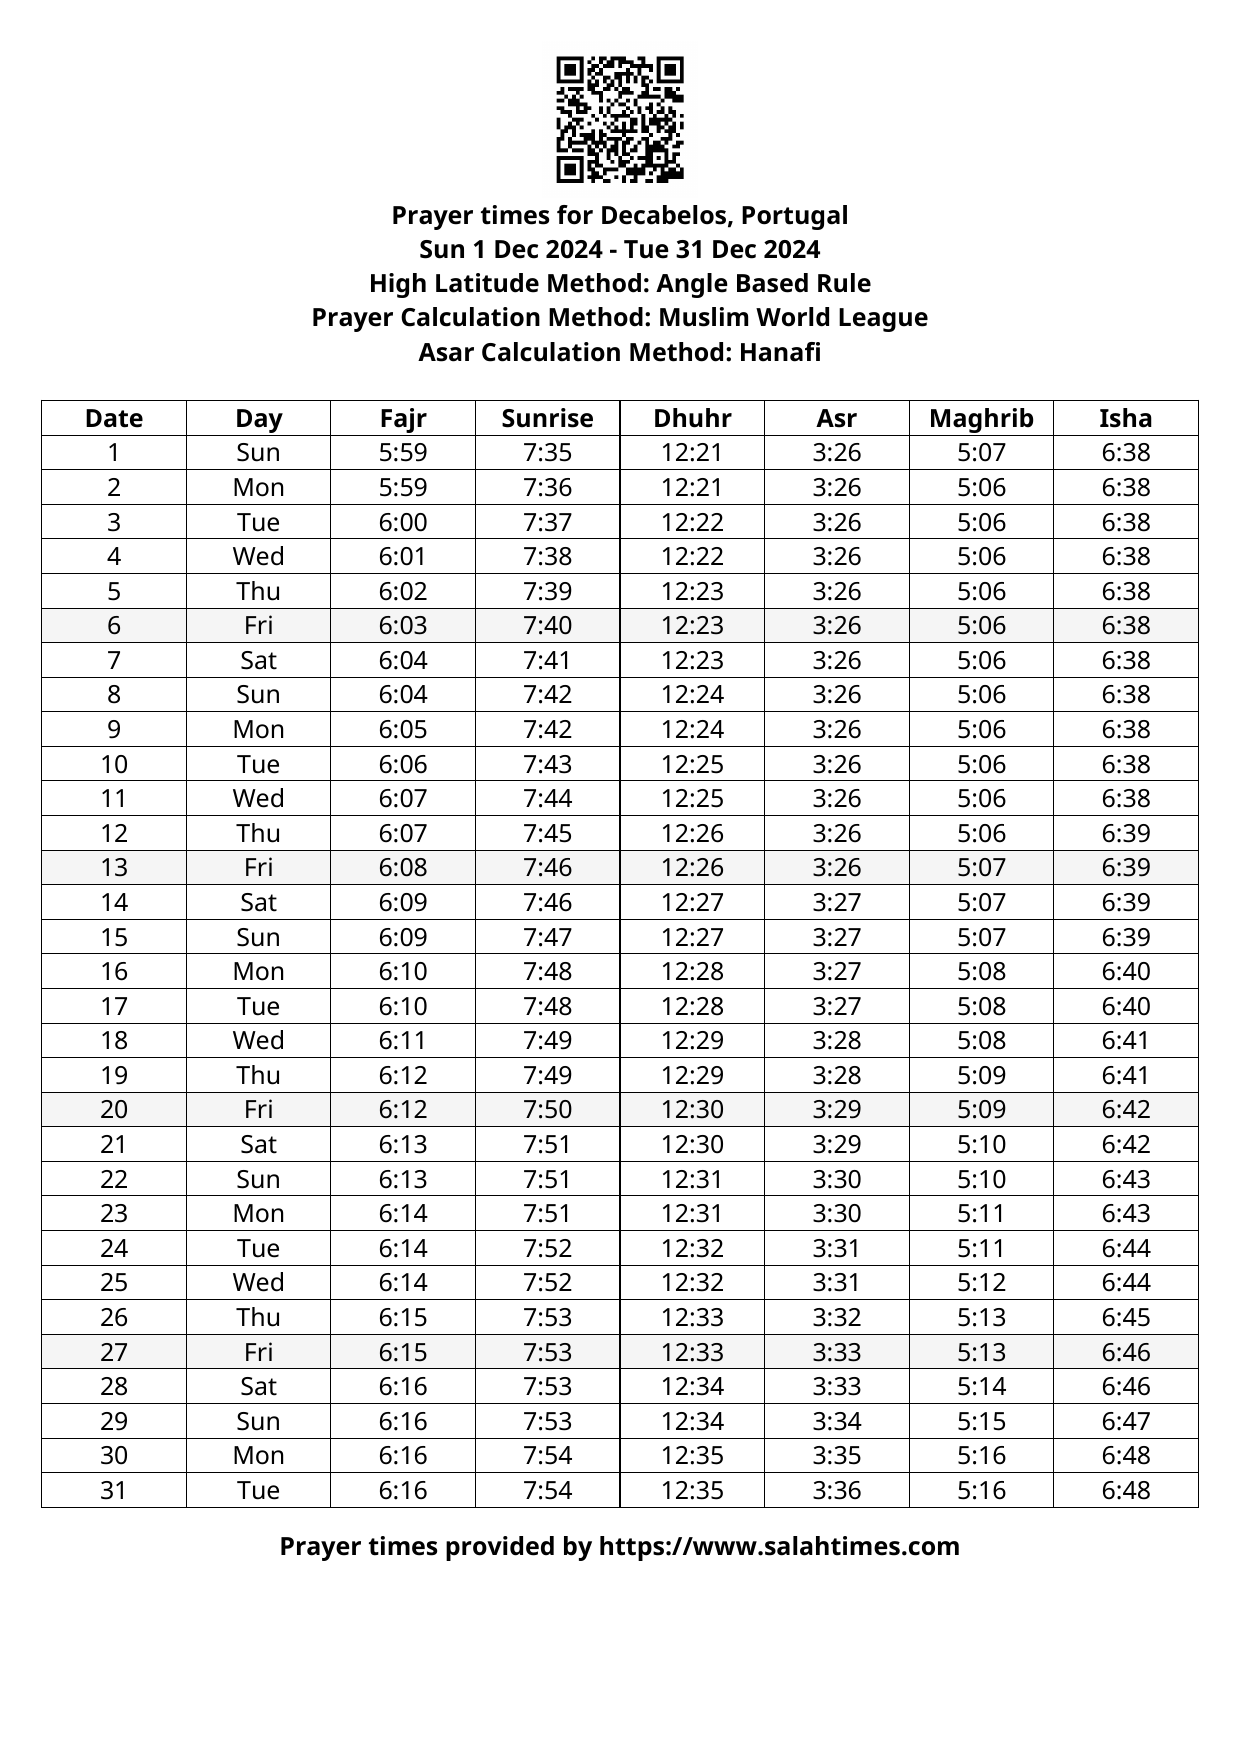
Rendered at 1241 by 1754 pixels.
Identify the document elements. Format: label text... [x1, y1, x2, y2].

table_header Asr [765, 401, 909, 434]
table_cell 12:25 [621, 781, 764, 815]
table_cell 5:11 [910, 1231, 1053, 1264]
table_cell Mon [187, 712, 330, 746]
table_cell 3:31 [765, 1231, 909, 1264]
table_cell Sun [187, 678, 330, 711]
text Prayer Calculation Method: Muslim World League [42, 300, 1198, 334]
text Sun 1 Dec 2024 - Tue 31 Dec 2024 [42, 232, 1198, 266]
table_cell 7:51 [476, 1162, 619, 1195]
table_cell 12:26 [621, 816, 764, 849]
text Prayer times for Decabelos, Portugal [42, 198, 1198, 232]
table_cell 27 [42, 1335, 186, 1368]
table_cell 12:21 [621, 436, 764, 469]
table_cell 7:53 [476, 1335, 619, 1368]
table_cell 5:06 [910, 712, 1053, 746]
table_cell 6:03 [331, 609, 475, 642]
table_cell Fri [187, 1093, 330, 1126]
table_cell 7:53 [476, 1300, 619, 1334]
table_cell 6 [42, 609, 186, 642]
table_cell 7:36 [476, 470, 619, 504]
table_cell Fri [187, 1335, 330, 1368]
table_cell 6:11 [331, 1024, 475, 1057]
table_cell 3:28 [765, 1058, 909, 1092]
table_cell 23 [42, 1196, 186, 1230]
table_cell Mon [187, 1196, 330, 1230]
table_cell 31 [42, 1473, 186, 1507]
table_cell 7:52 [476, 1266, 619, 1299]
table_cell 6:16 [331, 1369, 475, 1403]
table_cell 6:38 [1054, 505, 1198, 538]
table_cell 5:09 [910, 1093, 1053, 1126]
table_cell 3:33 [765, 1369, 909, 1403]
table_cell 6:43 [1054, 1162, 1198, 1195]
table_cell 4 [42, 539, 186, 573]
table_cell Tue [187, 747, 330, 780]
table_cell 17 [42, 989, 186, 1022]
table_cell 5:59 [331, 436, 475, 469]
table_cell Thu [187, 816, 330, 849]
table_cell 3:26 [765, 678, 909, 711]
table_cell 6:39 [1054, 920, 1198, 953]
table_cell 6:08 [331, 851, 475, 884]
table_cell 2 [42, 470, 186, 504]
table_cell 6:07 [331, 816, 475, 849]
table_header Isha [1054, 401, 1198, 434]
table_cell 3:31 [765, 1266, 909, 1299]
table_cell 6:15 [331, 1335, 475, 1368]
table_cell Sun [187, 436, 330, 469]
table_cell 7:46 [476, 851, 619, 884]
table_cell 3:26 [765, 851, 909, 884]
text High Latitude Method: Angle Based Rule [42, 266, 1198, 300]
table_cell 5:13 [910, 1300, 1053, 1334]
table_header Fajr [331, 401, 475, 434]
table_cell 3:29 [765, 1093, 909, 1126]
table_cell 6:10 [331, 954, 475, 988]
table_cell 10 [42, 747, 186, 780]
table_cell 7:39 [476, 574, 619, 607]
table_cell 5:06 [910, 505, 1053, 538]
table_cell 6:13 [331, 1162, 475, 1195]
table_cell 7:47 [476, 920, 619, 953]
table_cell 3:26 [765, 609, 909, 642]
table_cell 7:54 [476, 1439, 619, 1472]
table_cell 12:30 [621, 1127, 764, 1161]
table_cell 6:44 [1054, 1266, 1198, 1299]
table_cell 6:38 [1054, 747, 1198, 780]
table_cell Sat [187, 1369, 330, 1403]
table_cell 7:53 [476, 1369, 619, 1403]
table_cell Fri [187, 851, 330, 884]
table_cell 7:40 [476, 609, 619, 642]
table_cell 7:48 [476, 989, 619, 1022]
table_cell 6:14 [331, 1231, 475, 1264]
table_cell 3:33 [765, 1335, 909, 1368]
table_header Day [187, 401, 330, 434]
table_cell Wed [187, 1266, 330, 1299]
table_cell 6:05 [331, 712, 475, 746]
table_cell 18 [42, 1024, 186, 1057]
table_cell 3:27 [765, 885, 909, 919]
table_cell 5:08 [910, 1024, 1053, 1057]
table_cell 28 [42, 1369, 186, 1403]
table_cell 6:39 [1054, 885, 1198, 919]
table_cell 3:26 [765, 747, 909, 780]
table_cell 12:26 [621, 851, 764, 884]
table_cell 12:35 [621, 1439, 764, 1472]
table_cell 3:26 [765, 643, 909, 677]
table_cell 5:10 [910, 1127, 1053, 1161]
table_cell 7:48 [476, 954, 619, 988]
table_cell 6:38 [1054, 712, 1198, 746]
text Asar Calculation Method: Hanafi [42, 334, 1198, 368]
table_cell 3:30 [765, 1162, 909, 1195]
table_cell 6:44 [1054, 1231, 1198, 1264]
table_cell 12:23 [621, 643, 764, 677]
table_cell 29 [42, 1404, 186, 1437]
table_cell 7:41 [476, 643, 619, 677]
table_cell 7:43 [476, 747, 619, 780]
table_cell 5:07 [910, 885, 1053, 919]
table_cell 5:59 [331, 470, 475, 504]
table_cell 12:32 [621, 1231, 764, 1264]
table_cell 3:26 [765, 816, 909, 849]
table_cell 6:42 [1054, 1093, 1198, 1126]
table_cell 12:34 [621, 1404, 764, 1437]
table_cell 5:15 [910, 1404, 1053, 1437]
table_cell 7:38 [476, 539, 619, 573]
table_cell 6:46 [1054, 1369, 1198, 1403]
table_cell 6:06 [331, 747, 475, 780]
table_cell 6:38 [1054, 781, 1198, 815]
table_cell 6:45 [1054, 1300, 1198, 1334]
table_cell 7:50 [476, 1093, 619, 1126]
table_cell 12:21 [621, 470, 764, 504]
table_cell 6:42 [1054, 1127, 1198, 1161]
table_cell 6:16 [331, 1473, 475, 1507]
table_cell 5:06 [910, 816, 1053, 849]
table_cell 6:38 [1054, 436, 1198, 469]
table_cell 7:46 [476, 885, 619, 919]
table_cell Sun [187, 920, 330, 953]
table_cell 6:14 [331, 1196, 475, 1230]
table_cell 6:02 [331, 574, 475, 607]
table_cell 12:27 [621, 920, 764, 953]
table_cell 30 [42, 1439, 186, 1472]
table_cell 7:51 [476, 1196, 619, 1230]
table_cell 6:39 [1054, 816, 1198, 849]
table_cell 5:10 [910, 1162, 1053, 1195]
table_cell Sun [187, 1404, 330, 1437]
table_cell 7:37 [476, 505, 619, 538]
table_cell 13 [42, 851, 186, 884]
table_cell 22 [42, 1162, 186, 1195]
table_cell 7 [42, 643, 186, 677]
table_cell 6:48 [1054, 1439, 1198, 1472]
table_cell 5:08 [910, 989, 1053, 1022]
table_cell 12:25 [621, 747, 764, 780]
table_cell 5:07 [910, 851, 1053, 884]
table_cell 5 [42, 574, 186, 607]
table_cell 12:28 [621, 954, 764, 988]
table_cell Wed [187, 781, 330, 815]
table_cell 12:24 [621, 712, 764, 746]
table_cell 9 [42, 712, 186, 746]
table_cell 12:32 [621, 1266, 764, 1299]
table_cell Tue [187, 505, 330, 538]
table_cell 12:24 [621, 678, 764, 711]
table_cell 5:16 [910, 1439, 1053, 1472]
table_cell 5:11 [910, 1196, 1053, 1230]
table_cell 7:45 [476, 816, 619, 849]
table_cell 14 [42, 885, 186, 919]
table_cell 20 [42, 1093, 186, 1126]
table_cell 12:34 [621, 1369, 764, 1403]
table_cell 6:38 [1054, 643, 1198, 677]
table_cell 5:06 [910, 539, 1053, 573]
table_cell 5:12 [910, 1266, 1053, 1299]
table_cell 3:34 [765, 1404, 909, 1437]
table_cell 15 [42, 920, 186, 953]
table_cell 12:22 [621, 539, 764, 573]
table_cell 5:06 [910, 470, 1053, 504]
table_cell 6:04 [331, 643, 475, 677]
table_cell 12:28 [621, 989, 764, 1022]
table_cell 3:35 [765, 1439, 909, 1472]
text Prayer times provided by https://www.salahtimes.com [42, 1528, 1198, 1563]
table_cell 3:26 [765, 505, 909, 538]
table_header Date [42, 401, 186, 434]
table_cell Thu [187, 1058, 330, 1092]
table_cell 5:06 [910, 643, 1053, 677]
table_cell 6:12 [331, 1058, 475, 1092]
table_cell 3:26 [765, 781, 909, 815]
table_cell 12 [42, 816, 186, 849]
table_cell 5:08 [910, 954, 1053, 988]
table_cell 7:53 [476, 1404, 619, 1437]
table_cell Fri [187, 609, 330, 642]
table_cell 12:33 [621, 1335, 764, 1368]
table_cell 5:09 [910, 1058, 1053, 1092]
table_cell Sat [187, 885, 330, 919]
table_cell 6:38 [1054, 574, 1198, 607]
table_cell 6:48 [1054, 1473, 1198, 1507]
table_cell 12:31 [621, 1162, 764, 1195]
table_cell 12:29 [621, 1058, 764, 1092]
table_cell Mon [187, 1439, 330, 1472]
table_cell 5:13 [910, 1335, 1053, 1368]
table_cell 12:30 [621, 1093, 764, 1126]
table_cell 6:43 [1054, 1196, 1198, 1230]
table_cell Tue [187, 1231, 330, 1264]
table_cell 25 [42, 1266, 186, 1299]
table_cell 6:46 [1054, 1335, 1198, 1368]
table_cell 6:41 [1054, 1058, 1198, 1092]
table_cell 16 [42, 954, 186, 988]
table_cell 3:29 [765, 1127, 909, 1161]
table_header Sunrise [476, 401, 619, 434]
table_cell 5:06 [910, 678, 1053, 711]
table_cell 6:41 [1054, 1024, 1198, 1057]
table_cell 19 [42, 1058, 186, 1092]
table_cell Mon [187, 470, 330, 504]
table_cell 3:26 [765, 574, 909, 607]
table_cell 6:13 [331, 1127, 475, 1161]
table_cell Sun [187, 1162, 330, 1195]
table_cell 6:09 [331, 885, 475, 919]
table_cell 1 [42, 436, 186, 469]
table_cell 3:26 [765, 470, 909, 504]
table_cell 3:27 [765, 920, 909, 953]
table_cell 6:07 [331, 781, 475, 815]
table_cell 7:44 [476, 781, 619, 815]
table_cell 6:38 [1054, 470, 1198, 504]
table_cell 7:42 [476, 678, 619, 711]
table_cell 3:26 [765, 539, 909, 573]
table_cell 7:42 [476, 712, 619, 746]
table_cell 5:06 [910, 609, 1053, 642]
table_cell 6:12 [331, 1093, 475, 1126]
picture [542, 41, 699, 198]
table_cell 12:27 [621, 885, 764, 919]
table_cell 26 [42, 1300, 186, 1334]
table_cell 6:38 [1054, 678, 1198, 711]
table_cell 5:06 [910, 781, 1053, 815]
table_cell 5:16 [910, 1473, 1053, 1507]
table_cell 3 [42, 505, 186, 538]
table_cell 6:10 [331, 989, 475, 1022]
table_header Dhuhr [621, 401, 764, 434]
table_cell 11 [42, 781, 186, 815]
table_cell 3:36 [765, 1473, 909, 1507]
table_cell Tue [187, 989, 330, 1022]
table_cell Tue [187, 1473, 330, 1507]
table_cell 12:35 [621, 1473, 764, 1507]
table_cell 5:14 [910, 1369, 1053, 1403]
table_cell 12:23 [621, 574, 764, 607]
table_cell 21 [42, 1127, 186, 1161]
table_cell 6:40 [1054, 989, 1198, 1022]
table_cell 3:30 [765, 1196, 909, 1230]
table_cell 6:15 [331, 1300, 475, 1334]
table_cell 5:07 [910, 920, 1053, 953]
table_cell 12:22 [621, 505, 764, 538]
table_cell 5:06 [910, 574, 1053, 607]
table_cell 6:00 [331, 505, 475, 538]
table_cell 7:49 [476, 1058, 619, 1092]
table_cell 6:16 [331, 1404, 475, 1437]
table_cell 12:29 [621, 1024, 764, 1057]
table_cell 3:26 [765, 436, 909, 469]
table_cell 6:40 [1054, 954, 1198, 988]
table_cell 12:31 [621, 1196, 764, 1230]
table_cell 7:54 [476, 1473, 619, 1507]
table_cell 6:04 [331, 678, 475, 711]
table_cell 7:49 [476, 1024, 619, 1057]
table_cell 6:38 [1054, 539, 1198, 573]
table_cell 5:06 [910, 747, 1053, 780]
table_cell 6:14 [331, 1266, 475, 1299]
table_cell Sat [187, 643, 330, 677]
table_cell Thu [187, 574, 330, 607]
table_cell 3:26 [765, 712, 909, 746]
table_cell 12:33 [621, 1300, 764, 1334]
table_cell 7:51 [476, 1127, 619, 1161]
table_cell Wed [187, 539, 330, 573]
table_cell 12:23 [621, 609, 764, 642]
table_header Maghrib [910, 401, 1053, 434]
table_cell Wed [187, 1024, 330, 1057]
table_cell 6:09 [331, 920, 475, 953]
table_cell 5:07 [910, 436, 1053, 469]
table_cell 3:32 [765, 1300, 909, 1334]
table_cell 6:01 [331, 539, 475, 573]
table_cell 3:27 [765, 989, 909, 1022]
table_cell 6:47 [1054, 1404, 1198, 1437]
table_cell 3:27 [765, 954, 909, 988]
table_cell 7:35 [476, 436, 619, 469]
table_cell Thu [187, 1300, 330, 1334]
table_cell 6:16 [331, 1439, 475, 1472]
table_cell 6:39 [1054, 851, 1198, 884]
table_cell 24 [42, 1231, 186, 1264]
table_cell 3:28 [765, 1024, 909, 1057]
table_cell 7:52 [476, 1231, 619, 1264]
table_cell Mon [187, 954, 330, 988]
table_cell 8 [42, 678, 186, 711]
table_cell 6:38 [1054, 609, 1198, 642]
table_cell Sat [187, 1127, 330, 1161]
